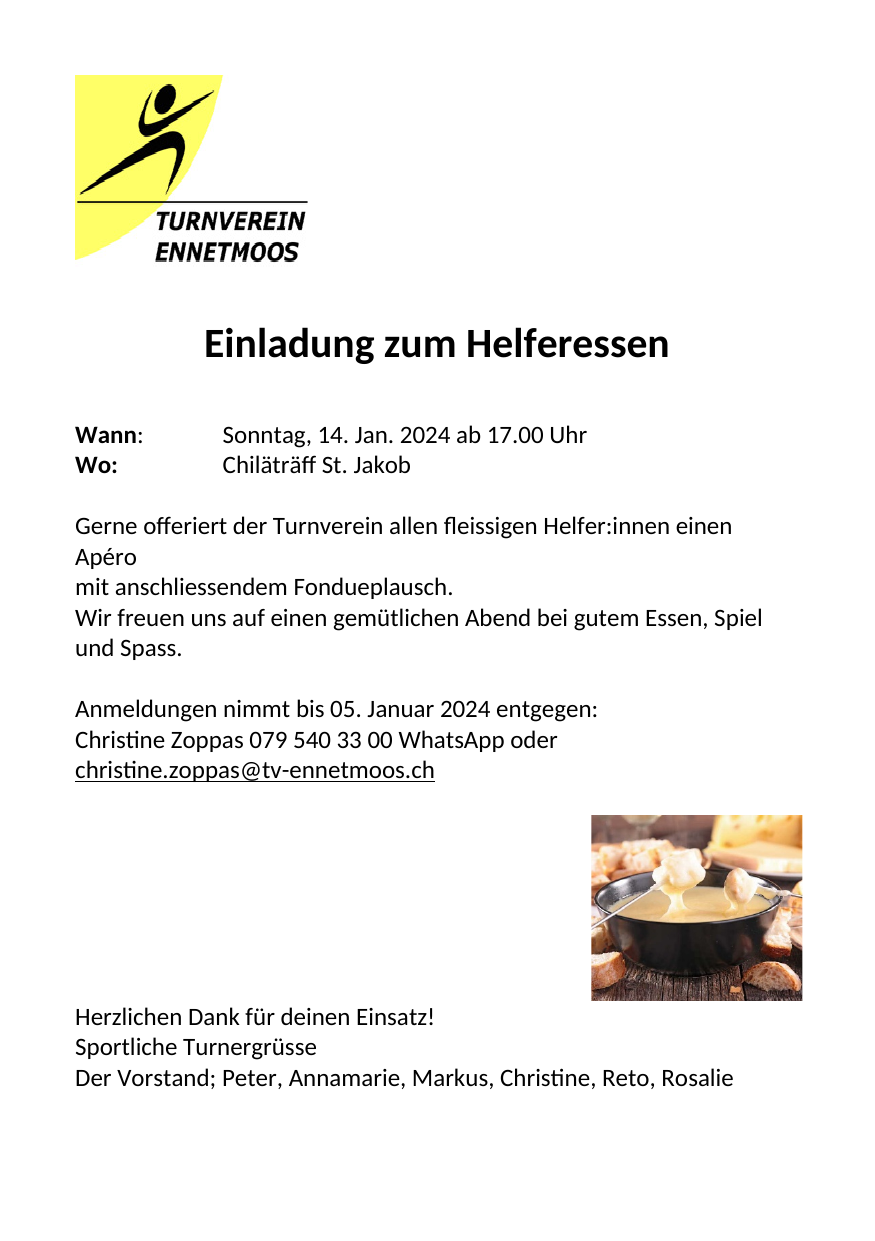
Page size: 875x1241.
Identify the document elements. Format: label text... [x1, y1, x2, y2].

picture [75, 75, 308, 267]
text Wann: Sonntag, 14. Jan. 2024 ab 17.00 Uhr [75, 419, 799, 449]
text mit anschliessendem Fondueplausch. [75, 572, 799, 602]
text Herzlichen Dank für deinen Einsatz! [75, 1001, 799, 1031]
text Christine Zoppas 079 540 33 00 WhatsApp oder [75, 724, 799, 755]
text Sportliche Turnergrüsse [75, 1031, 799, 1062]
text Wir freuen uns auf einen gemütlichen Abend bei gutem Essen, Spiel [75, 602, 799, 633]
text Der Vorstand; Peter, Annamarie, Markus, Christine, Reto, Rosalie [75, 1062, 799, 1092]
picture [591, 815, 803, 1001]
text Gerne offeriert der Turnverein allen fleissigen Helfer:innen einen Apéro [75, 511, 799, 572]
text und Spass. [75, 633, 799, 663]
text christine.zoppas@tv-ennetmoos.ch [75, 755, 799, 785]
text Wo: Chiläträff St. Jakob [75, 449, 799, 480]
text Anmeldungen nimmt bis 05. Januar 2024 entgegen: [75, 694, 799, 724]
text Einladung zum Helferessen [75, 317, 799, 368]
